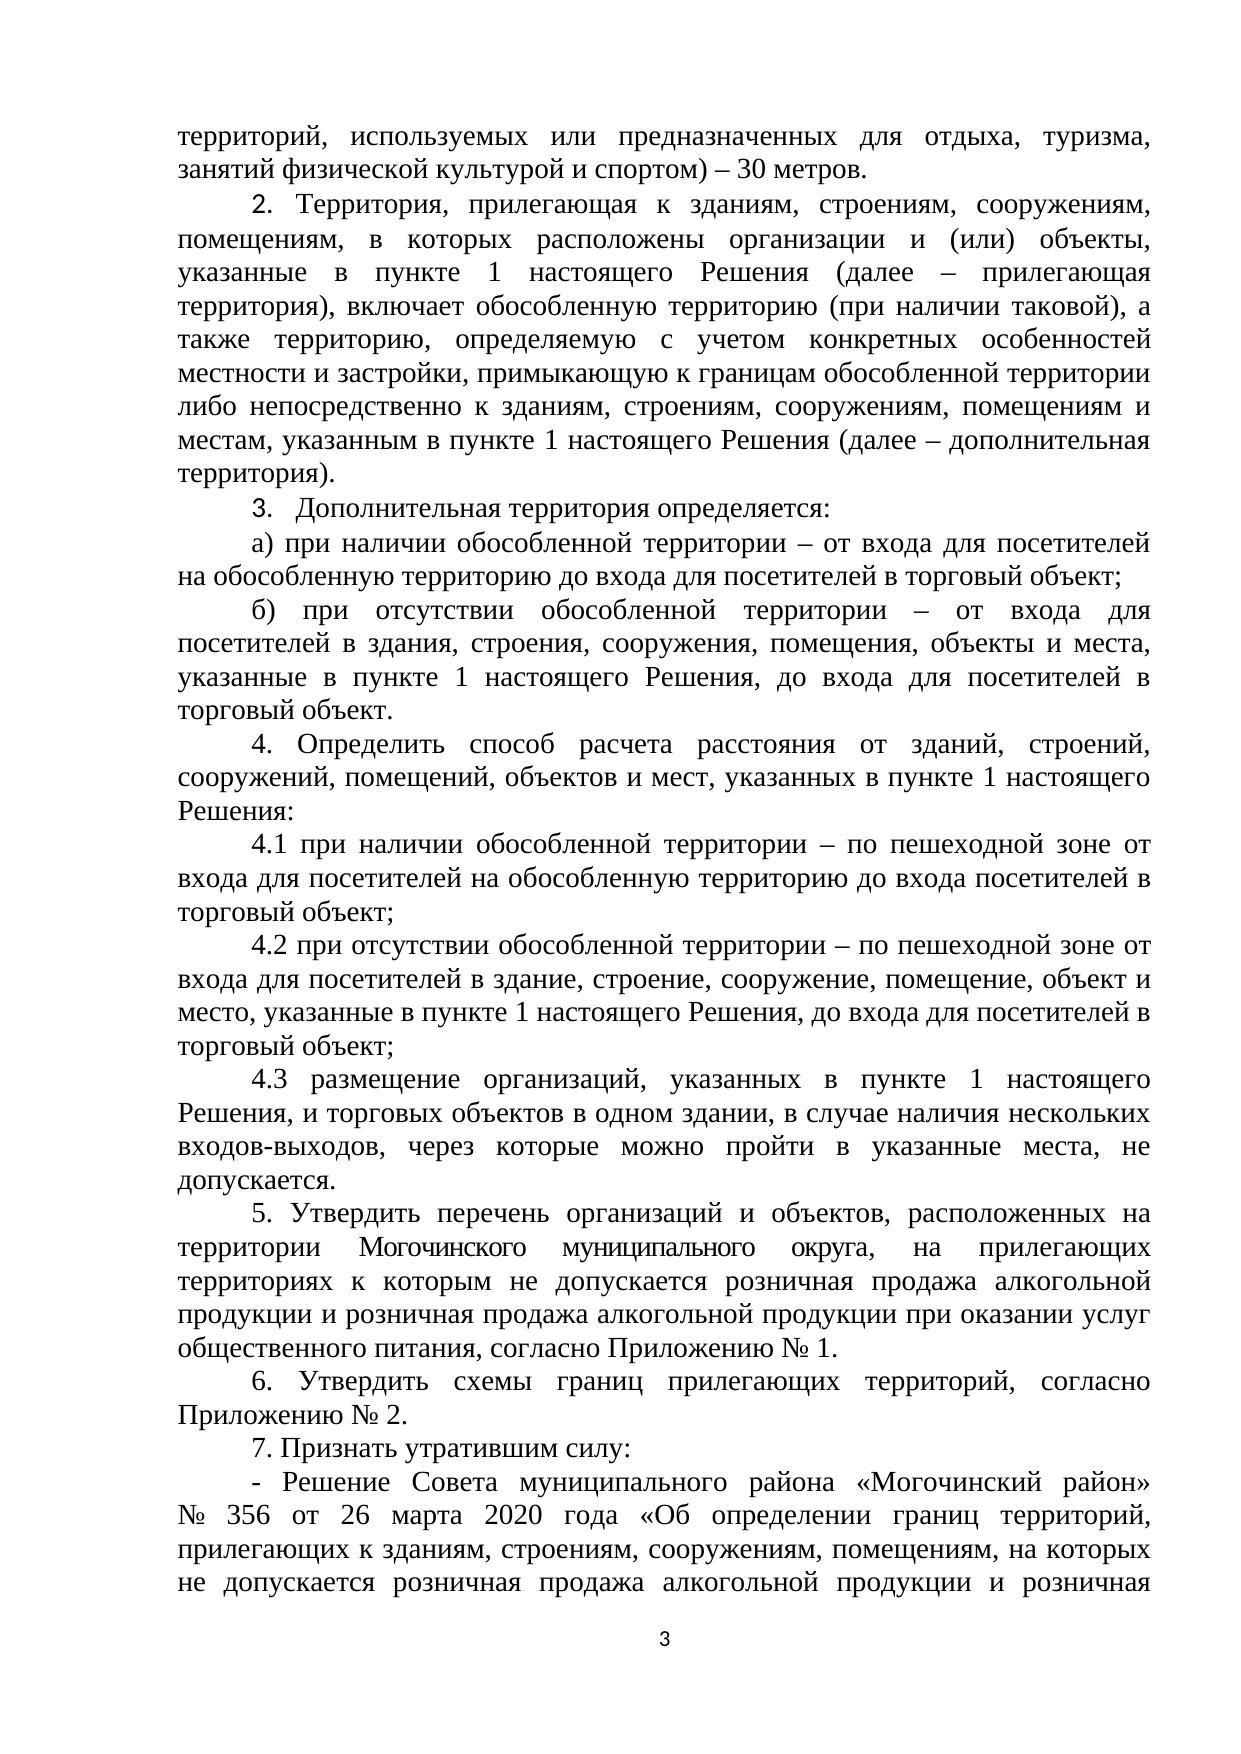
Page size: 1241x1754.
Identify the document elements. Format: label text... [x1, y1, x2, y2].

list 6. Утвердить схемы границ прилегающих территорий, согласно Приложению № 2. [177, 1363, 1152, 1430]
list 4.1 при наличии обособленной территории – по пешеходной зоне от входа для посетителей на обособленную территорию до входа посетителей в торговый объект; [177, 827, 1152, 927]
list Территория, прилегающая к зданиям, строениям, сооружениям, помещениям, в которых расположены организации и (или) объекты, указанные в пункте 1 настоящего Решения (далее – прилегающая территория), включает обособленную территорию (при наличии таковой), а также территорию, определяемую с учетом конкретных особенностей местности и застройки, примыкающую к границам обособленной территории либо непосредственно к зданиям, строениям, сооружениям, помещениям и местам, указанным в пункте 1 настоящего Решения (далее – дополнительная территория). [177, 185, 1152, 489]
list Дополнительная территория определяется: [177, 489, 1152, 525]
list 5. Утвердить перечень организаций и объектов, расположенных на территории Могочинского муниципального округа, на прилегающих территориях к которым не допускается розничная продажа алкогольной продукции и розничная продажа алкогольной продукции при оказании услуг общественного питания, согласно Приложению № 1. [177, 1196, 1152, 1363]
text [177, 1464, 1152, 1598]
list 4.2 при отсутствии обособленной территории – по пешеходной зоне от входа для посетителей в здание, строение, сооружение, помещение, объект и место, указанные в пункте 1 настоящего Решения, до входа для посетителей в торговый объект; [177, 927, 1152, 1061]
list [177, 118, 1152, 185]
list 4. Определить способ расчета расстояния от зданий, строений, сооружений, помещений, объектов и мест, указанных в пункте 1 настоящего Решения: [177, 726, 1152, 827]
list б) при отсутствии обособленной территории – от входа для посетителей в здания, строения, сооружения, помещения, объекты и места, указанные в пункте 1 настоящего Решения, до входа для посетителей в торговый объект. [177, 592, 1152, 726]
list а) при наличии обособленной территории – от входа для посетителей на обособленную территорию до входа для посетителей в торговый объект; [177, 525, 1152, 592]
text 7. Признать утратившим силу: [177, 1430, 1152, 1464]
list 4.3 размещение организаций, указанных в пункте 1 настоящего Решения, и торговых объектов в одном здании, в случае наличия нескольких входов-выходов, через которые можно пройти в указанные места, не допускается. [177, 1061, 1152, 1196]
